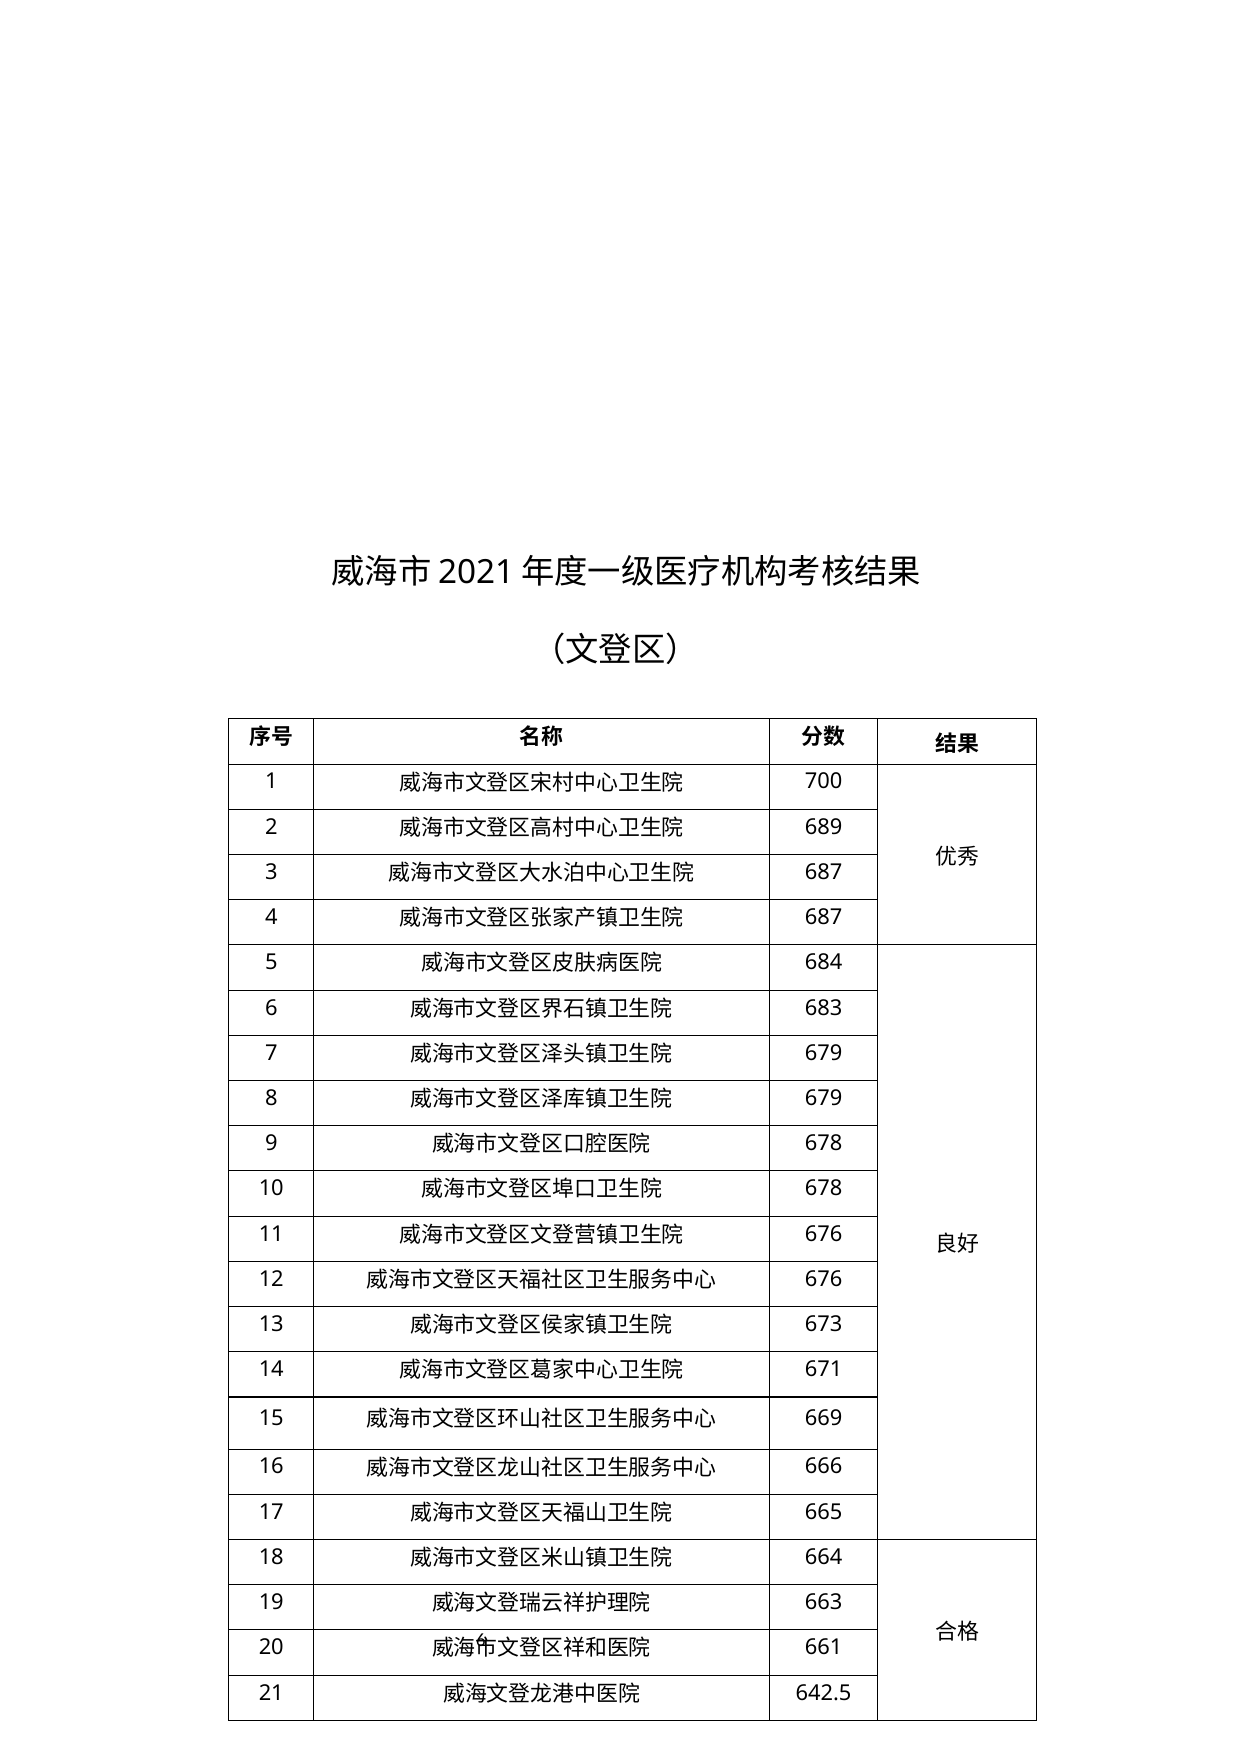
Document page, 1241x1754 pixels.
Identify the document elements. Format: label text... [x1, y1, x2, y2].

table_cell 689 [770, 810, 877, 854]
table_cell 700 [770, 765, 877, 809]
table_cell 673 [770, 1307, 877, 1351]
table_cell 9 [229, 1126, 313, 1170]
table_cell 679 [770, 1081, 877, 1125]
table_cell 威海市文登区米山镇卫生院 [314, 1540, 769, 1584]
table_cell 20 [229, 1630, 313, 1674]
table_cell 威海市文登区高村中心卫生院 [314, 810, 769, 854]
table_cell 威海市文登区泽库镇卫生院 [314, 1081, 769, 1125]
table_cell 10 [229, 1171, 313, 1216]
table_cell 威海市文登区龙山社区卫生服务中心 [314, 1450, 769, 1494]
table_cell 18 [229, 1540, 313, 1584]
table_cell 676 [770, 1217, 877, 1261]
table_cell 威海市文登区宋村中心卫生院 [314, 765, 769, 809]
table_cell 663 [770, 1585, 877, 1629]
table_cell 13 [229, 1307, 313, 1351]
table_cell 15 [229, 1398, 313, 1448]
table_cell 威海市文登区皮肤病医院 [314, 945, 769, 989]
table_cell 678 [770, 1171, 877, 1216]
table_cell 679 [770, 1036, 877, 1080]
table_cell 11 [229, 1217, 313, 1261]
table_cell 威海市文登区口腔医院 [314, 1126, 769, 1170]
table_cell 21 [229, 1676, 313, 1720]
table_cell 17 [229, 1495, 313, 1539]
table_cell 669 [770, 1398, 877, 1448]
table_cell 威海文登龙港中医院 [314, 1676, 769, 1720]
table_cell 6 [229, 991, 313, 1035]
table_cell 687 [770, 900, 877, 944]
table_cell 642.5 [770, 1676, 877, 1720]
table_cell 威海市文登区环山社区卫生服务中心 [314, 1398, 769, 1448]
table_cell 威海市文登区大水泊中心卫生院 [314, 855, 769, 899]
text 威海市2021年度一级医疗机构考核结果 [165, 537, 1087, 602]
table_cell 8 [229, 1081, 313, 1125]
table_cell 良好 [878, 945, 1036, 1539]
table_cell 威海市文登区界石镇卫生院 [314, 991, 769, 1035]
table_cell 威海文登瑞云祥护理院 [314, 1585, 769, 1629]
table_cell 683 [770, 991, 877, 1035]
table_cell 4 [229, 900, 313, 944]
table_cell 1 [229, 765, 313, 809]
text （文登区） [165, 614, 1087, 679]
table_cell 威海市文登区葛家中心卫生院 [314, 1352, 769, 1396]
table_cell 威海市文登区侯家镇卫生院 [314, 1307, 769, 1351]
table_cell 676 [770, 1262, 877, 1306]
table_header 结果 [878, 719, 1036, 763]
table_cell 威海市文登区祥和医院 [314, 1630, 769, 1674]
table_cell 2 [229, 810, 313, 854]
table_cell 5 [229, 945, 313, 989]
table_cell 661 [770, 1630, 877, 1674]
table_cell 14 [229, 1352, 313, 1396]
table_header 分数 [770, 719, 877, 763]
table_cell 12 [229, 1262, 313, 1306]
table_cell 威海市文登区文登营镇卫生院 [314, 1217, 769, 1261]
table_cell 威海市文登区埠口卫生院 [314, 1171, 769, 1216]
table_cell 684 [770, 945, 877, 989]
table_cell 664 [770, 1540, 877, 1584]
table_cell 678 [770, 1126, 877, 1170]
table_cell 687 [770, 855, 877, 899]
table_cell 671 [770, 1352, 877, 1396]
table_header 名称 [314, 719, 769, 763]
table_cell 16 [229, 1450, 313, 1494]
table_header 序号 [229, 719, 313, 763]
table_cell 666 [770, 1450, 877, 1494]
table_cell 优秀 [878, 765, 1036, 944]
table_cell 威海市文登区天福社区卫生服务中心 [314, 1262, 769, 1306]
table_cell 威海市文登区泽头镇卫生院 [314, 1036, 769, 1080]
table_cell 7 [229, 1036, 313, 1080]
table_cell 665 [770, 1495, 877, 1539]
table_cell 3 [229, 855, 313, 899]
table_cell 合格 [878, 1540, 1036, 1720]
table_cell 威海市文登区张家产镇卫生院 [314, 900, 769, 944]
table_cell 19 [229, 1585, 313, 1629]
table_cell 威海市文登区天福山卫生院 [314, 1495, 769, 1539]
